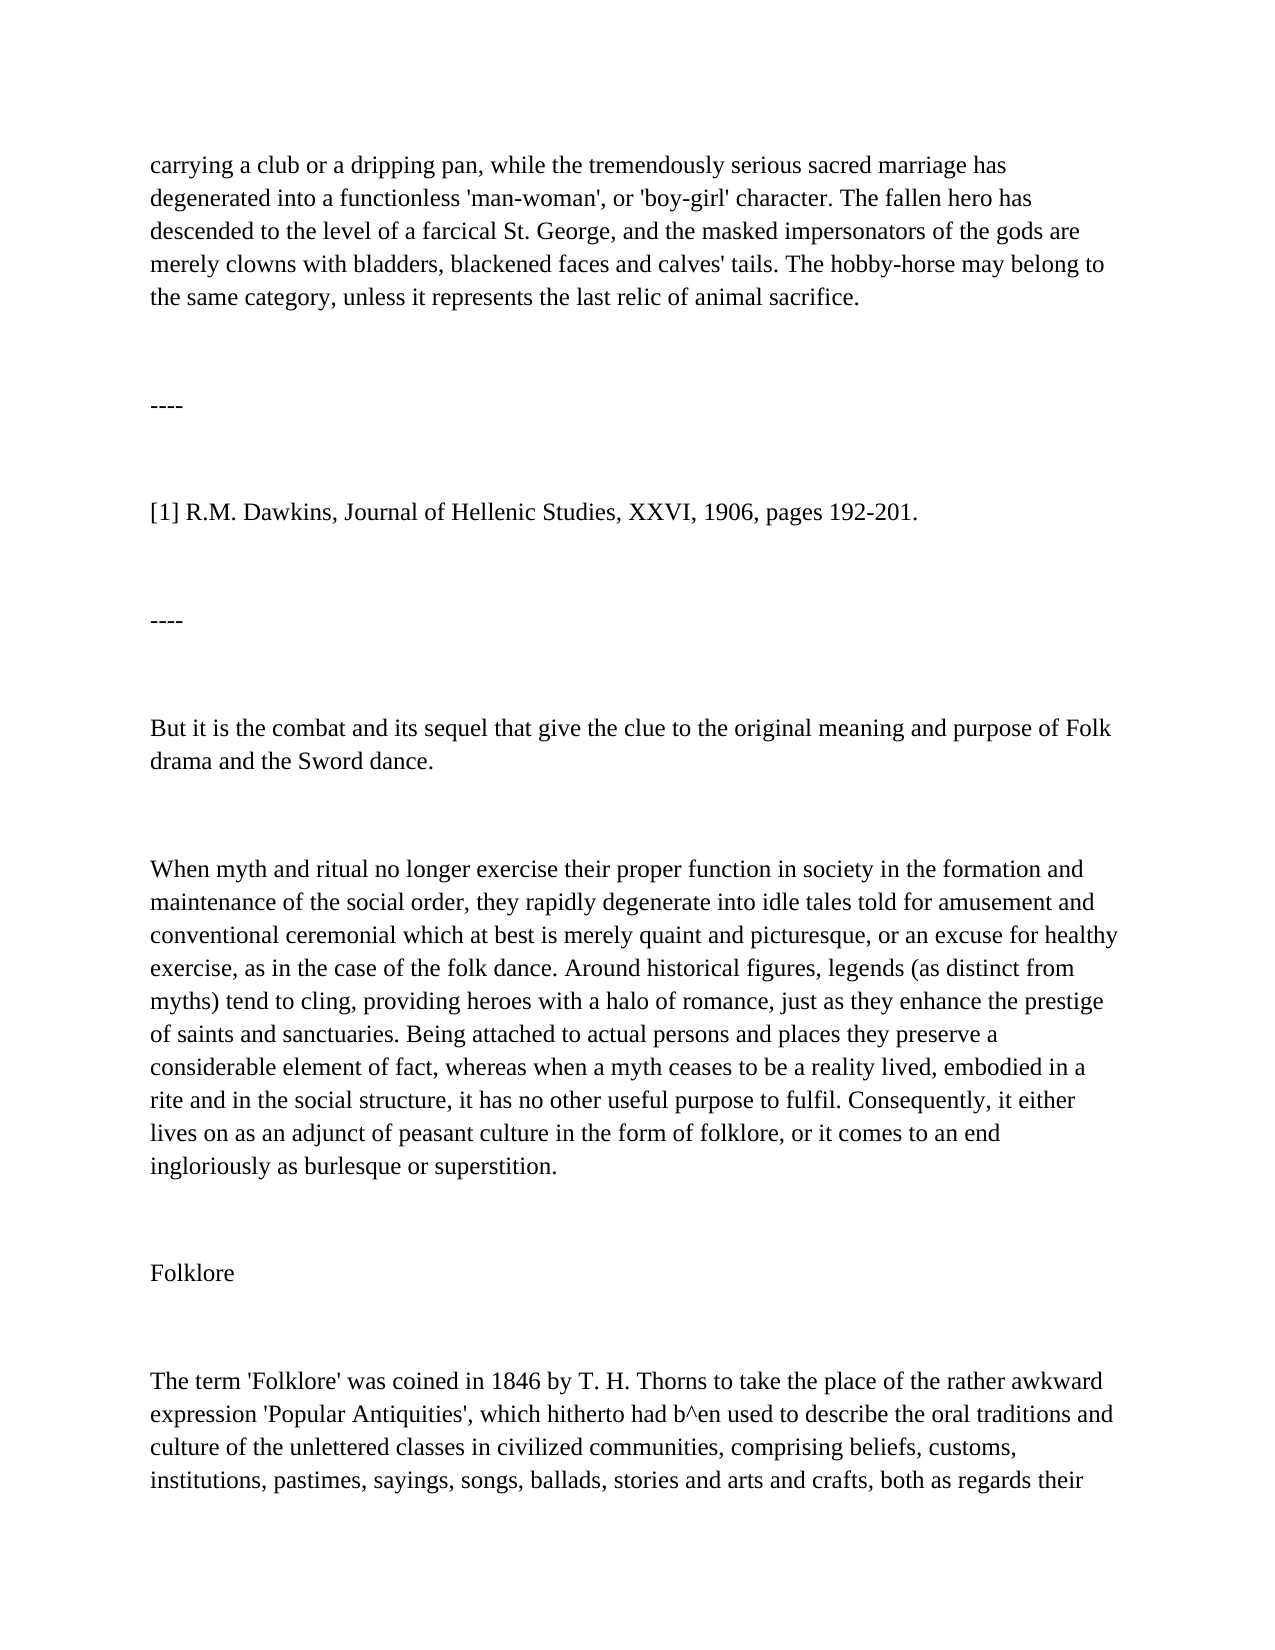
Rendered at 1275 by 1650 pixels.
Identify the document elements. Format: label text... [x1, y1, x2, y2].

text When myth and ritual no longer exercise their proper function in society in the formation and maintenance of the social order, they rapidly degenerate into idle tales told for amusement and conventional ceremonial which at best is merely quaint and picturesque, or an excuse for healthy exercise, as in the case of the folk dance. Around historical figures, legends (as distinct from myths) tend to cling, providing heroes with a halo of romance, just as they enhance the prestige of saints and sanctuaries. Being attached to actual persons and places they preserve a considerable element of fact, whereas when a myth ceases to be a reality lived, embodied in a rite and in the social structure, it has no other useful purpose to fulfil. Consequently, it either lives on as an adjunct of peasant culture in the form of folklore, or it comes to an end ingloriously as burlesque or superstition. [150, 854, 1125, 1179]
text ---- [150, 605, 1125, 634]
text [150, 150, 1125, 311]
text But it is the combat and its sequel that give the clue to the original meaning and purpose of Folk drama and the Sword dance. [150, 713, 1125, 775]
text ---- [150, 390, 1125, 418]
text [1] R.M. Dawkins, Journal of Hellenic Studies, XXVI, 1906, pages 192-201. [150, 497, 1125, 526]
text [150, 1366, 1125, 1494]
text Folklore [150, 1258, 1125, 1287]
